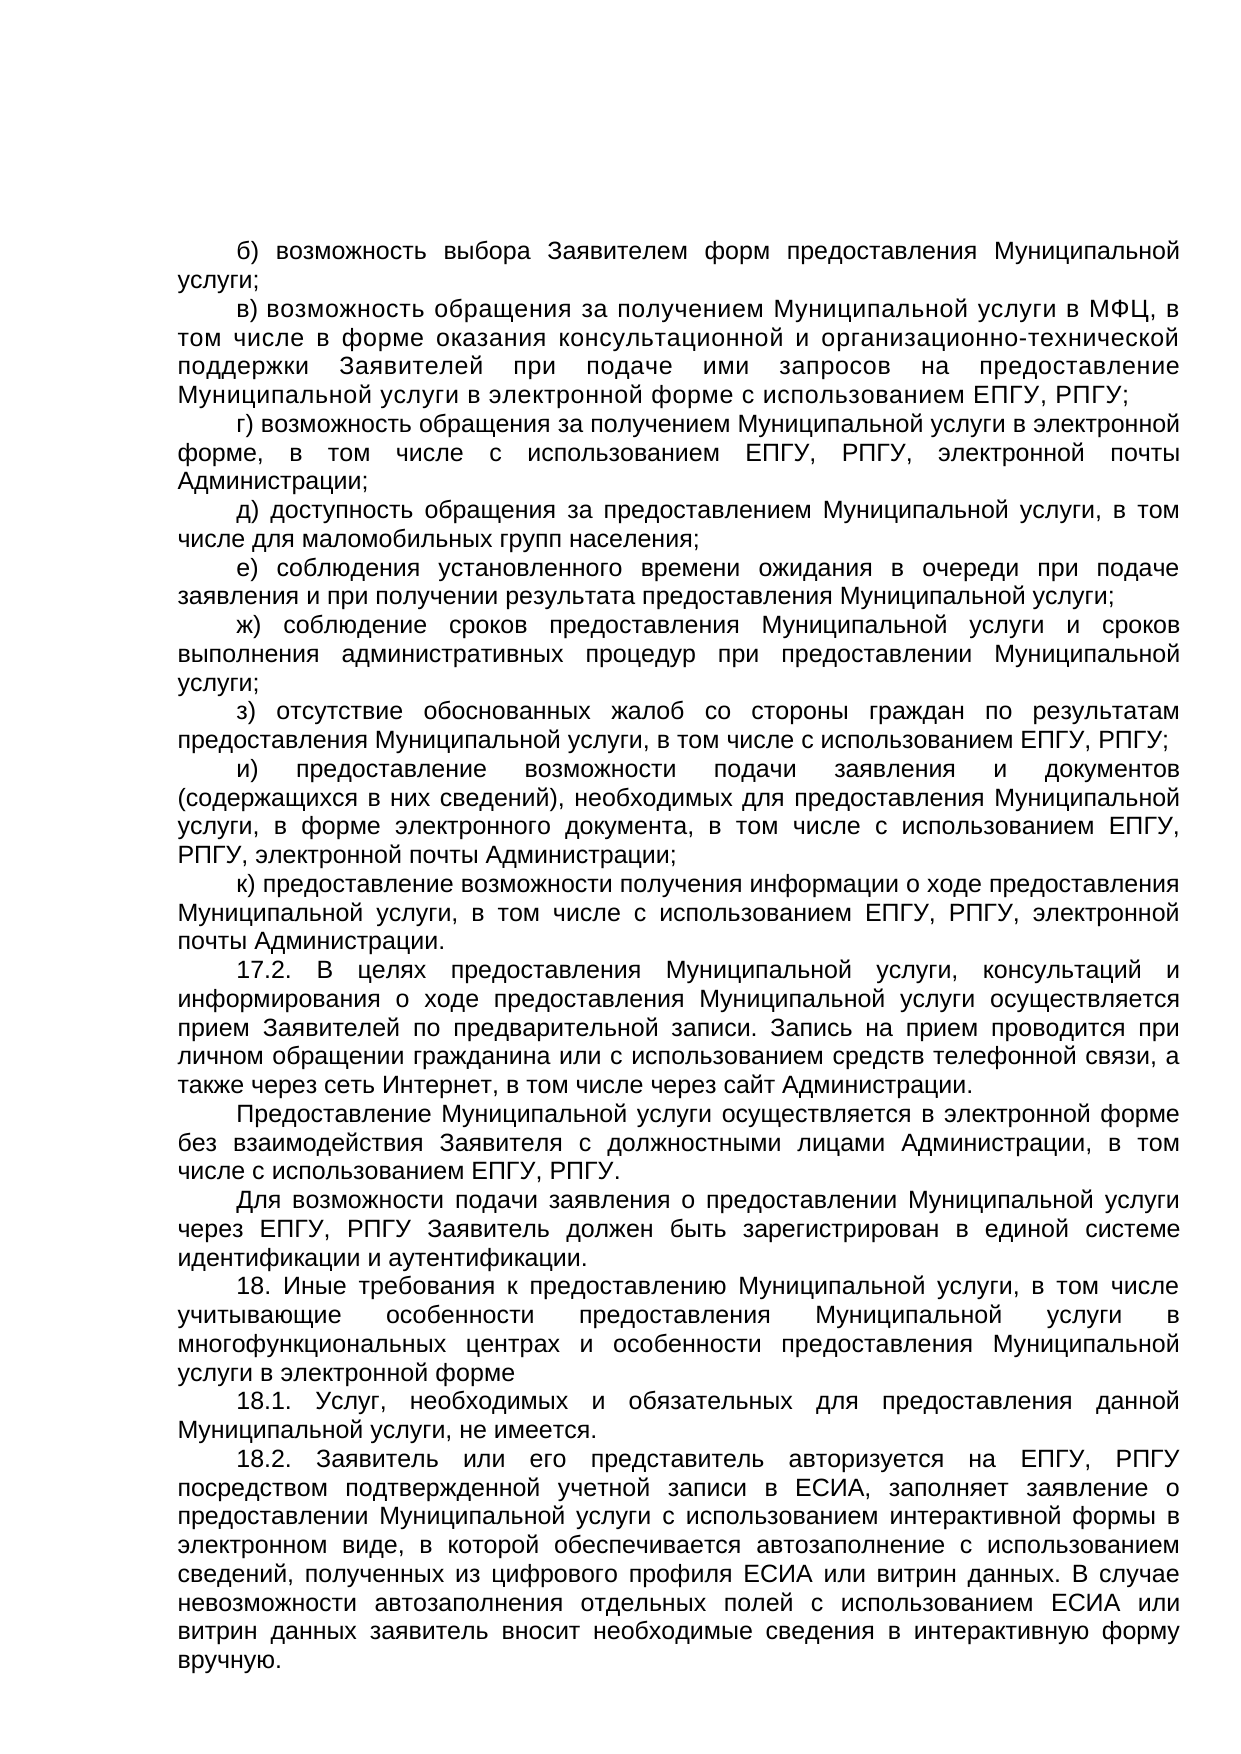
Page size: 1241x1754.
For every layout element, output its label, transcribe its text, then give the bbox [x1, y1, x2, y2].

text и) предоставление возможности подачи заявления и документов (содержащихся в них сведений), необходимых для предоставления Муниципальной услуги, в форме электронного документа, в том числе с использованием ЕПГУ, РПГУ, электронной почты Администрации; [177, 754, 1181, 869]
text з) отсутствие обоснованных жалоб со стороны граждан по результатам предоставления Муниципальной услуги, в том числе с использованием ЕПГУ, РПГУ; [177, 696, 1181, 754]
text 17.2. В целях предоставления Муниципальной услуги, консультаций и информирования о ходе предоставления Муниципальной услуги осуществляется прием Заявителей по предварительной записи. Запись на прием проводится при личном обращении гражданина или с использованием средств телефонной связи, а также через сеть Интернет, в том числе через сайт Администрации. [177, 955, 1181, 1099]
text е) соблюдения установленного времени ожидания в очереди при подаче заявления и при получении результата предоставления Муниципальной услуги; [177, 552, 1181, 610]
text ж) соблюдение сроков предоставления Муниципальной услуги и сроков выполнения административных процедур при предоставлении Муниципальной услуги; [177, 610, 1181, 696]
text г) возможность обращения за получением Муниципальной услуги в электронной форме, в том числе с использованием ЕПГУ, РПГУ, электронной почты Администрации; [177, 409, 1181, 495]
text Для возможности подачи заявления о предоставлении Муниципальной услуги через ЕПГУ, РПГУ Заявитель должен быть зарегистрирован в единой системе идентификации и аутентификации. [177, 1185, 1181, 1271]
text в) возможность обращения за получением Муниципальной услуги в МФЦ, в том числе в форме оказания консультационной и организационно-технической поддержки Заявителей при подаче ими запросов на предоставление Муниципальной услуги в электронной форме с использованием ЕПГУ, РПГУ; [177, 294, 1181, 409]
text 18. Иные требования к предоставлению Муниципальной услуги, в том числе учитывающие особенности предоставления Муниципальной услуги в многофункциональных центрах и особенности предоставления Муниципальной услуги в электронной форме [177, 1271, 1181, 1386]
text 18.2. Заявитель или его представитель авторизуется на ЕПГУ, РПГУ посредством подтвержденной учетной записи в ЕСИА, заполняет заявление о предоставлении Муниципальной услуги с использованием интерактивной формы в электронном виде, в которой обеспечивается автозаполнение с использованием сведений, полученных из цифрового профиля ЕСИА или витрин данных. В случае невозможности автозаполнения отдельных полей с использованием ЕСИА или витрин данных заявитель вносит необходимые сведения в интерактивную форму вручную. [177, 1444, 1181, 1674]
text д) доступность обращения за предоставлением Муниципальной услуги, в том числе для маломобильных групп населения; [177, 495, 1181, 552]
text Предоставление Муниципальной услуги осуществляется в электронной форме без взаимодействия Заявителя с должностными лицами Администрации, в том числе с использованием ЕПГУ, РПГУ. [177, 1099, 1181, 1185]
text 18.1. Услуг, необходимых и обязательных для предоставления данной Муниципальной услуги, не имеется. [177, 1386, 1181, 1444]
text б) возможность выбора Заявителем форм предоставления Муниципальной услуги; [177, 236, 1181, 294]
text к) предоставление возможности получения информации о ходе предоставления Муниципальной услуги, в том числе с использованием ЕПГУ, РПГУ, электронной почты Администрации. [177, 869, 1181, 955]
